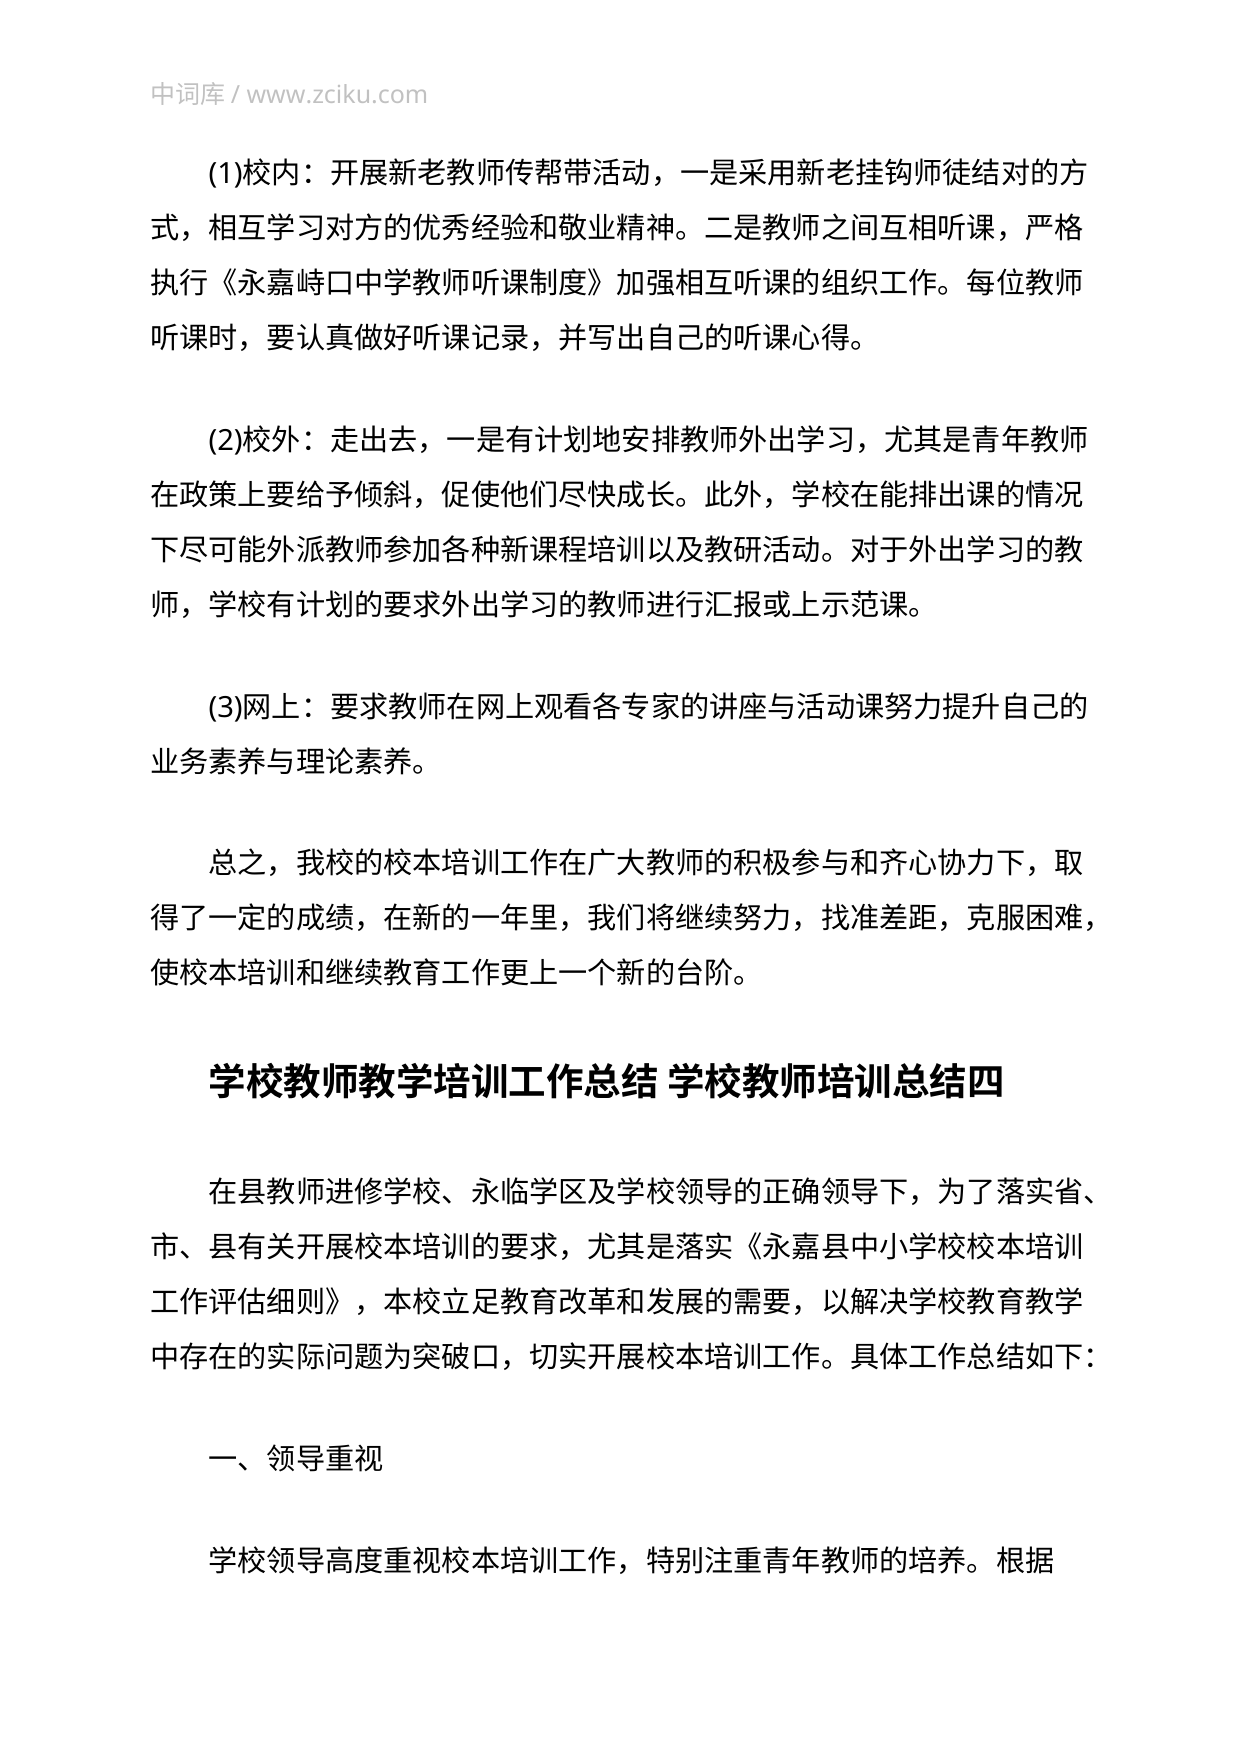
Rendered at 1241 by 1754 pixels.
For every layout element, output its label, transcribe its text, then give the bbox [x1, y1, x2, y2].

text 学校教师教学培训工作总结 学校教师培训总结四 [150, 1051, 1090, 1106]
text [150, 1537, 1090, 1579]
text 在县教师进修学校、永临学区及学校领导的正确领导下，为了落实省、市、县有关开展校本培训的要求，尤其是落实《永嘉县中小学校校本培训工作评估细则》，本校立足教育改革和发展的需要，以解决学校教育教学中存在的实际问题为突破口，切实开展校本培训工作。具体工作总结如下： [150, 1169, 1090, 1376]
text 一、领导重视 [150, 1435, 1090, 1478]
text (3)网上：要求教师在网上观看各专家的讲座与活动课努力提升自己的业务素养与理论素养。 [150, 683, 1090, 780]
text (2)校外：走出去，一是有计划地安排教师外出学习，尤其是青年教师在政策上要给予倾斜，促使他们尽快成长。此外，学校在能排出课的情况下尽可能外派教师参加各种新课程培训以及教研活动。对于外出学习的教师，学校有计划的要求外出学习的教师进行汇报或上示范课。 [150, 417, 1090, 624]
text 总之，我校的校本培训工作在广大教师的积极参与和齐心协力下，取得了一定的成绩，在新的一年里，我们将继续努力，找准差距，克服困难，使校本培训和继续教育工作更上一个新的台阶。 [150, 840, 1090, 992]
text (1)校内：开展新老教师传帮带活动，一是采用新老挂钩师徒结对的方式，相互学习对方的优秀经验和敬业精神。二是教师之间互相听课，严格执行《永嘉峙口中学教师听课制度》加强相互听课的组织工作。每位教师听课时，要认真做好听课记录，并写出自己的听课心得。 [150, 150, 1090, 357]
